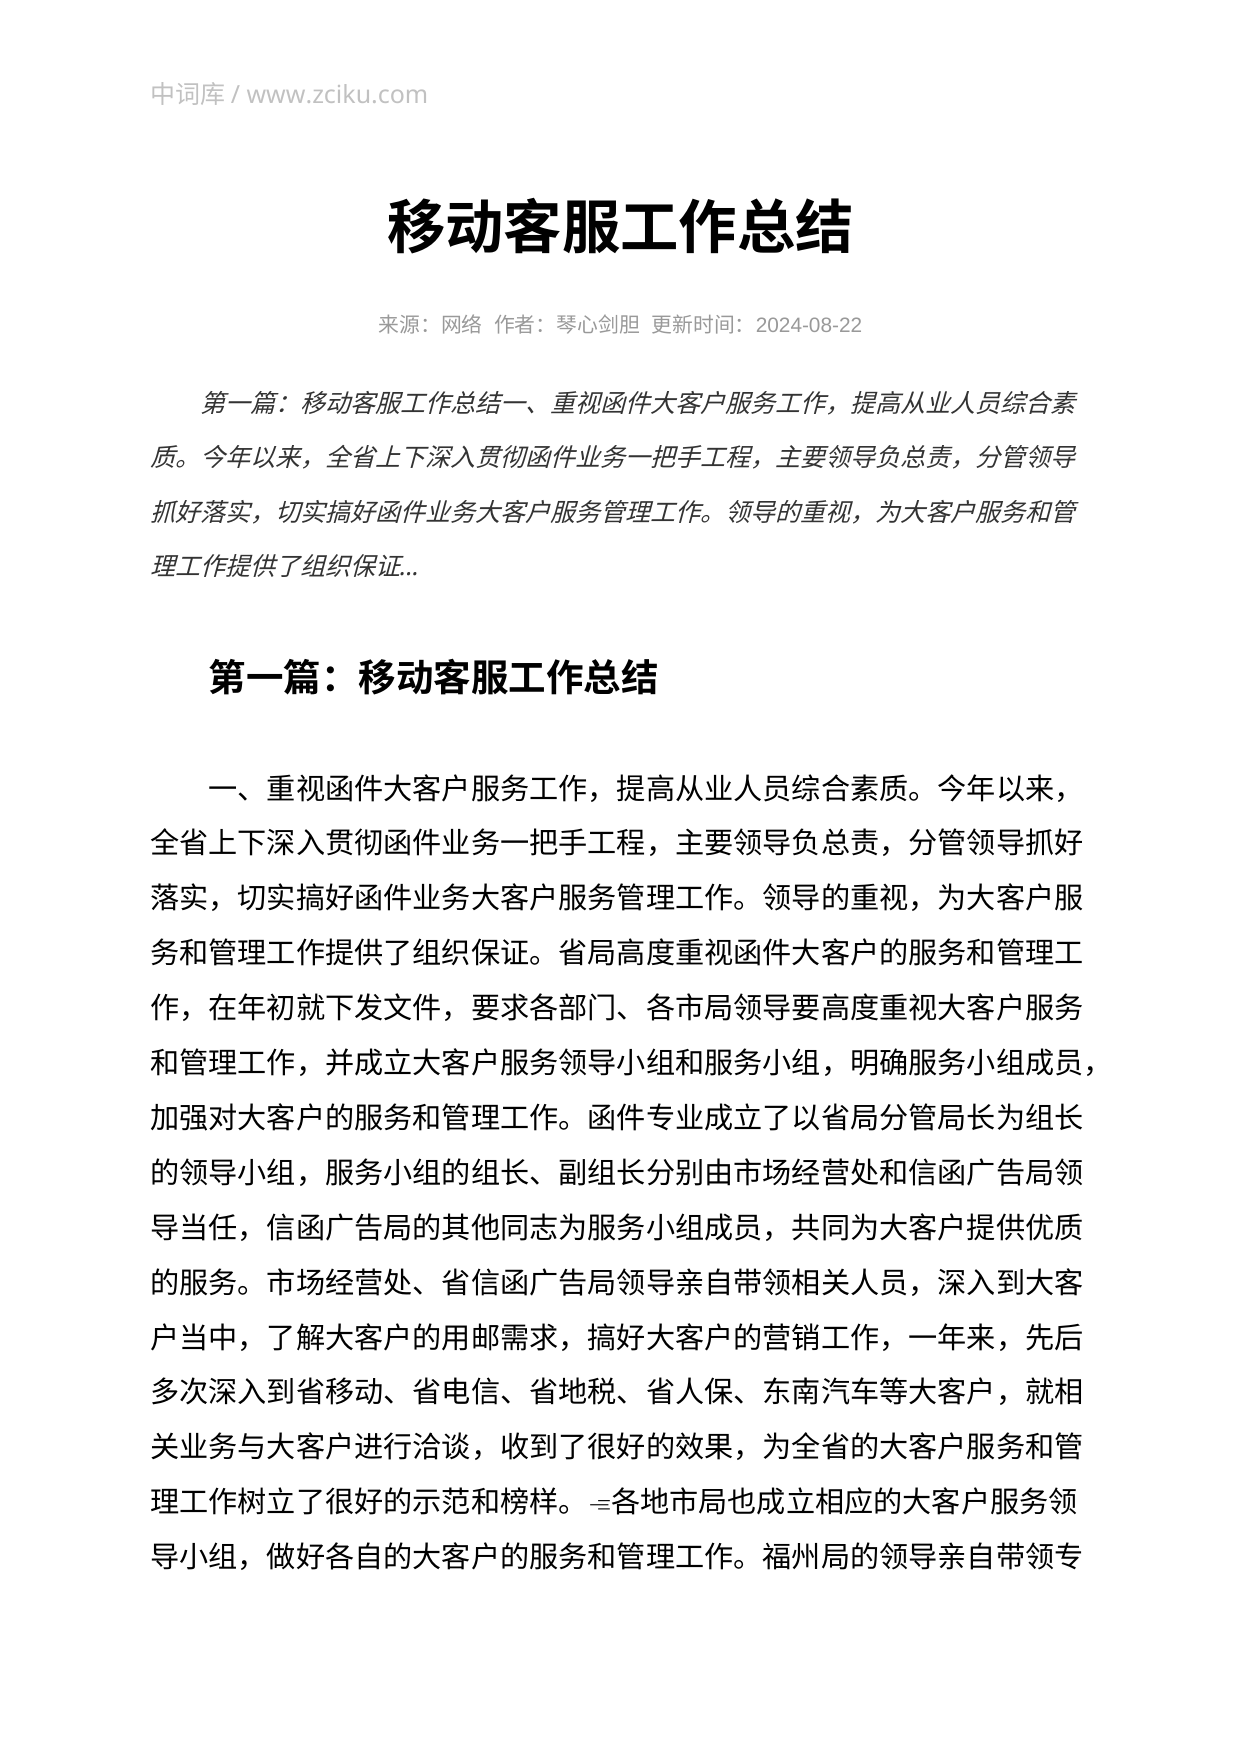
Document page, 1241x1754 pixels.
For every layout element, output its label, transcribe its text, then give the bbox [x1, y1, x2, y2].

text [150, 765, 1090, 1576]
subtitle 移动客服工作总结 [150, 181, 1090, 266]
text 第一篇：移动客服工作总结一、重视函件大客户服务工作，提高从业人员综合素质。今年以来，全省上下深入贯彻函件业务一把手工程，主要领导负总责，分管领导抓好落实，切实搞好函件业务大客户服务管理工作。领导的重视，为大客户服务和管理工作提供了组织保证... [150, 383, 1090, 583]
text 来源：网络 作者：琴心剑胆 更新时间：2024-08-22 [150, 313, 1090, 337]
text 第一篇：移动客服工作总结 [150, 648, 1090, 702]
